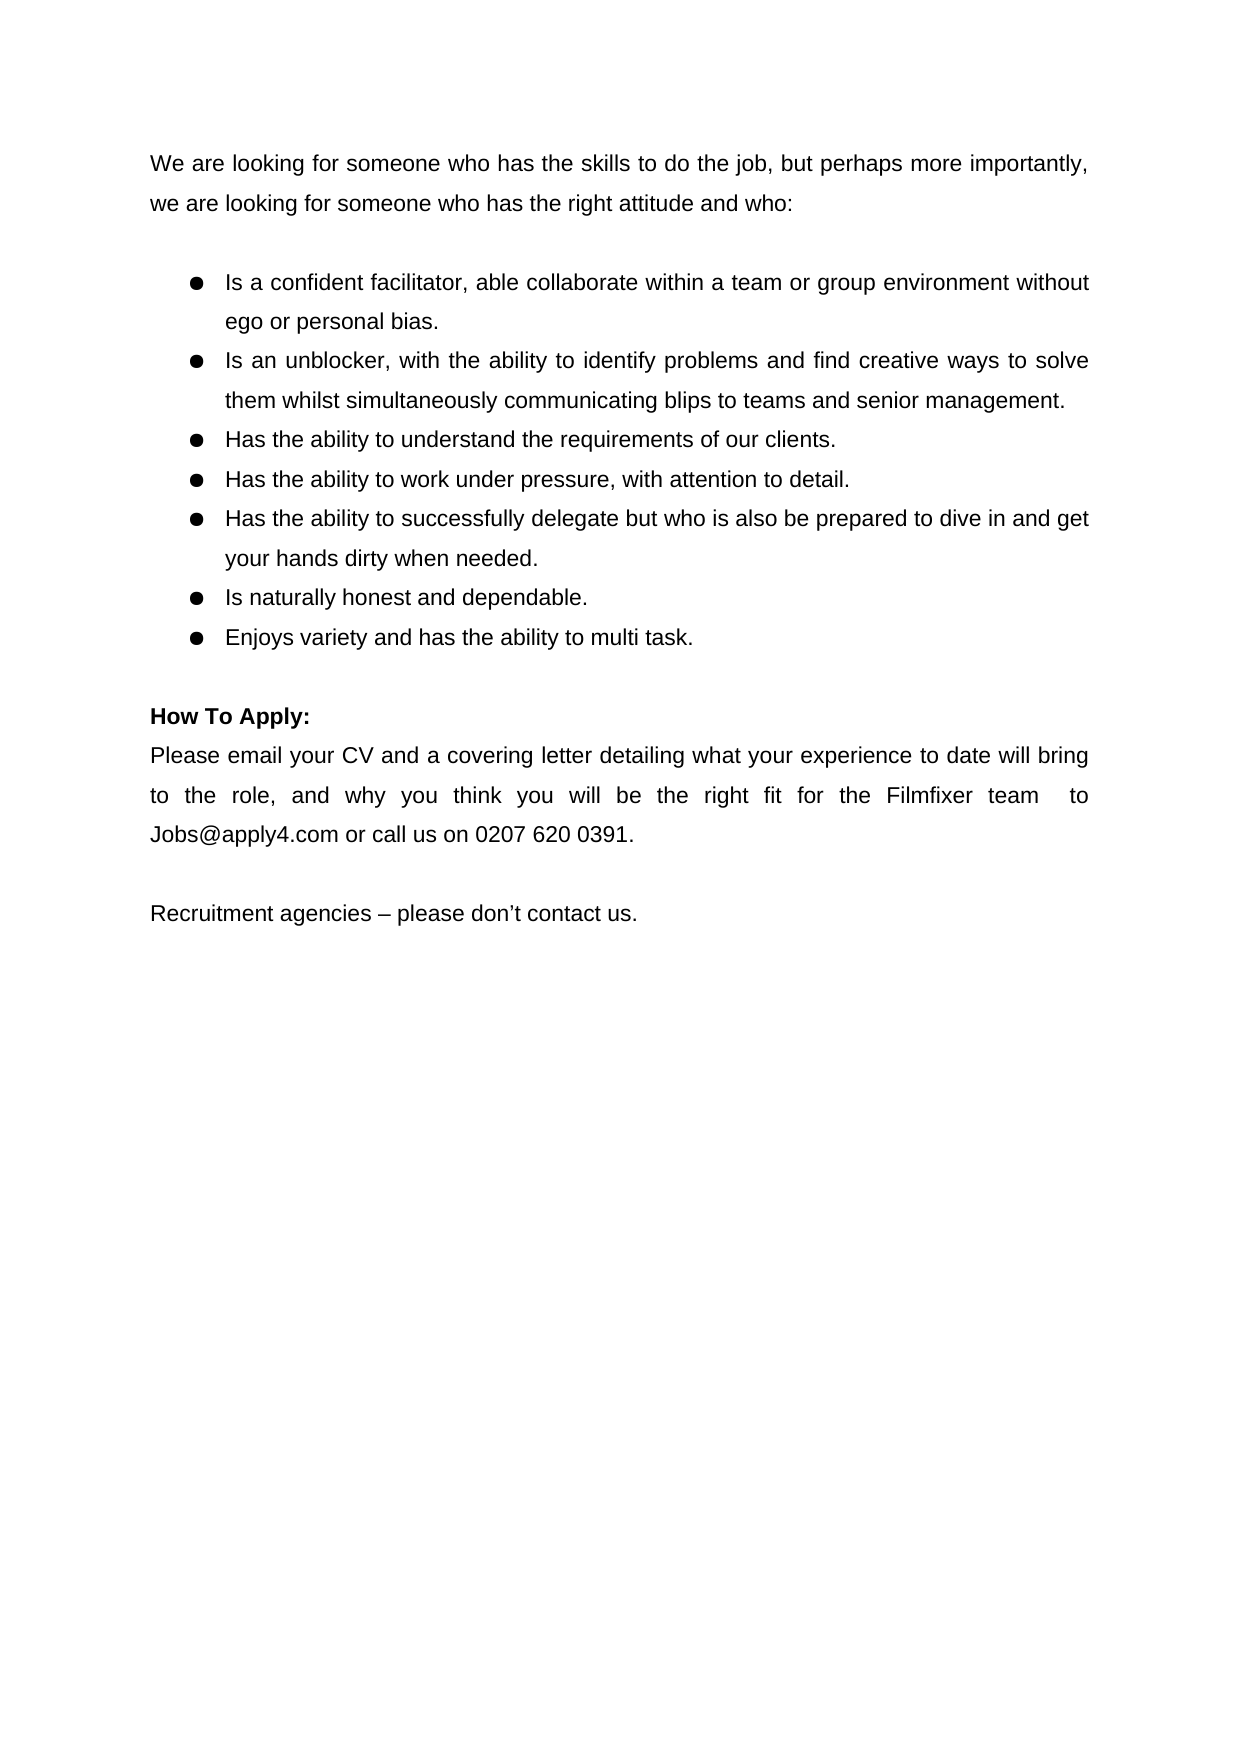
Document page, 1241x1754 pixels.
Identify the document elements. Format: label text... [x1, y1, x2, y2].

text Please email your CV and a covering letter detailing what your experience to date will bring to the role, and why you think you will be the right fit for the Filmfixer team to Jobs@apply4.com or call us on 0207 620 0391. [150, 742, 1090, 847]
list Has the ability to successfully delegate but who is also be prepared to dive in and get your hands dirty when needed. [187, 505, 1090, 571]
list Is a confident facilitator, able collaborate within a team or group environment without ego or personal bias. [187, 268, 1090, 334]
text We are looking for someone who has the skills to do the job, but perhaps more importantly, we are looking for someone who has the right attitude and who: [150, 150, 1090, 216]
list Enjoys variety and has the ability to multi task. [187, 624, 1090, 650]
text How To Apply: [150, 703, 1090, 729]
list Has the ability to work under pressure, with attention to detail. [187, 466, 1090, 492]
text Recruitment agencies – please don’t contact us. [150, 900, 1090, 926]
list Is naturally honest and dependable. [187, 584, 1090, 611]
list Has the ability to understand the requirements of our clients. [187, 426, 1090, 453]
list Is an unblocker, with the ability to identify problems and find creative ways to solve them whilst simultaneously communicating blips to teams and senior management. [187, 347, 1090, 413]
